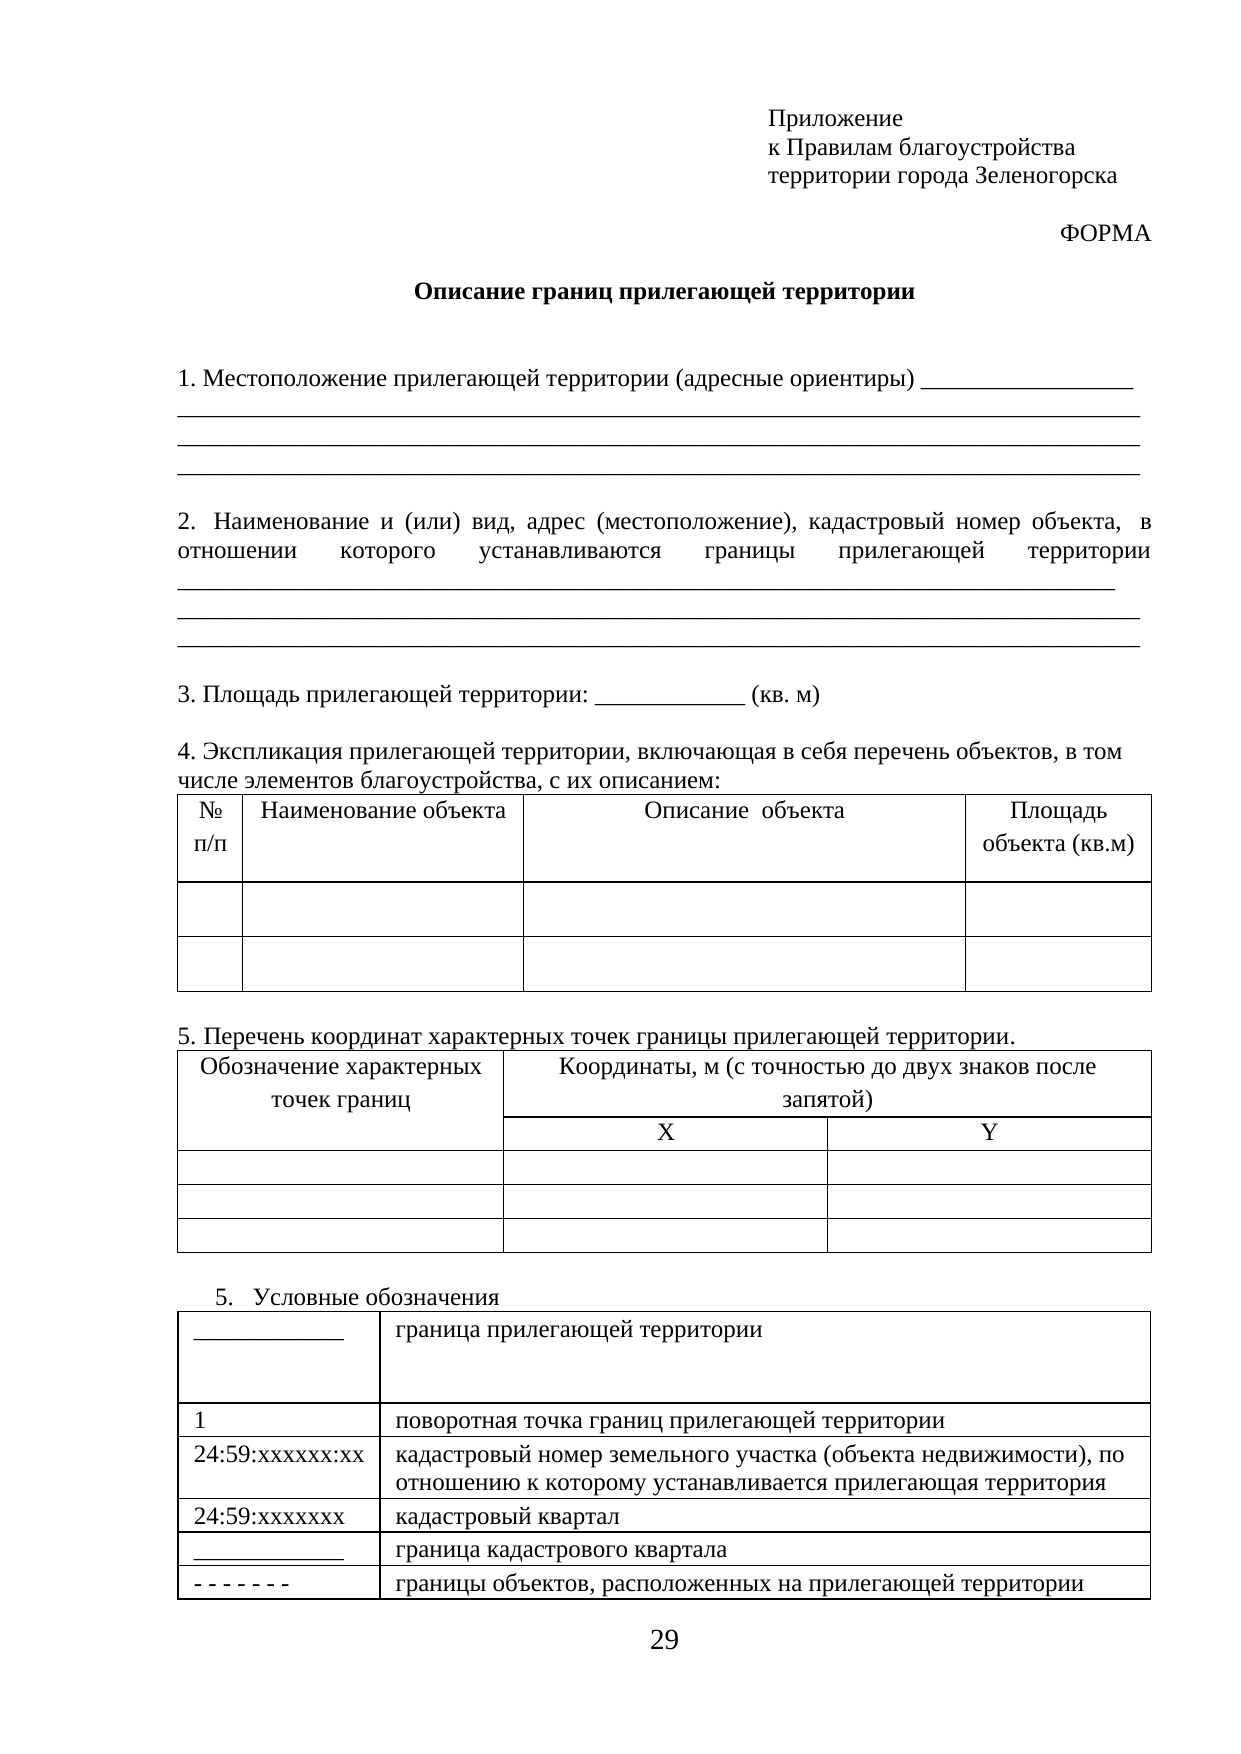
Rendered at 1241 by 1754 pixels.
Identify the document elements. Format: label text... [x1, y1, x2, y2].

table_cell [828, 1185, 1151, 1218]
table_cell [243, 937, 523, 991]
table_header № п/п [178, 795, 242, 881]
table_cell [178, 883, 242, 936]
table_cell X [504, 1118, 827, 1150]
table_cell [504, 1185, 827, 1218]
table_cell [828, 1219, 1151, 1252]
table_header Наименование объекта [243, 795, 523, 881]
table_cell поворотная точка границ прилегающей территории [381, 1404, 1150, 1436]
table_cell - - - - - - - [179, 1566, 379, 1598]
text _____________________________________________________________________________ [177, 420, 1152, 449]
text _____________________________________________________________________________ [177, 449, 1152, 478]
text 5. Перечень координат характерных точек границы прилегающей территории. [177, 1021, 1152, 1050]
table_cell [966, 883, 1151, 936]
table_header ____________ [179, 1312, 379, 1402]
table_header Координаты, м (с точностью до двух знаков после запятой) [504, 1051, 1151, 1116]
text _____________________________________________________________________________ [177, 593, 1152, 621]
text Приложение к Правилам благоустройства территории города Зеленогорска [768, 103, 1152, 189]
text 1. Местоположение прилегающей территории (адресные ориентиры) _________________ [177, 334, 1152, 391]
table_cell [178, 1219, 503, 1252]
table_cell 24:59:хххххх:хх [179, 1437, 379, 1498]
table_cell [828, 1151, 1151, 1184]
text 4. Экспликация прилегающей территории, включающая в себя перечень объектов, в том числе элементов благоустройства, с их описанием: [177, 736, 1152, 794]
table_cell [178, 937, 242, 991]
table_cell Y [828, 1118, 1151, 1150]
table_cell кадастровый номер земельного участка (объекта недвижимости), по отношению к которому устанавливается прилегающая территория [381, 1437, 1150, 1498]
table_cell граница кадастрового квартала [381, 1533, 1150, 1564]
table_cell [504, 1151, 827, 1184]
table_cell [504, 1219, 827, 1252]
table_cell [178, 1185, 503, 1218]
table_header Описание объекта [524, 795, 965, 881]
text _____________________________________________________________________________ [177, 621, 1152, 650]
text 2. Наименование и (или) вид, адрес (местоположение), кадастровый номер объекта, в отношении которого устанавливаются границы прилегающей территории ___________________________________________________________________________ [177, 506, 1152, 593]
text Описание границ прилегающей территории [177, 276, 1152, 305]
table_header Площадь объекта (кв.м) [966, 795, 1151, 881]
table_cell ____________ [179, 1533, 379, 1564]
table_cell 24:59:ххххххх [179, 1499, 379, 1531]
table_cell [243, 883, 523, 936]
table_cell [524, 883, 965, 936]
table_cell 1 [179, 1404, 379, 1436]
list Условные обозначения [215, 1282, 1152, 1311]
table_header граница прилегающей территории [381, 1312, 1150, 1402]
table_header Обозначение характерных точек границ [178, 1051, 503, 1150]
table_cell [966, 937, 1151, 991]
text ФОРМА [177, 218, 1152, 247]
text _____________________________________________________________________________ [177, 391, 1152, 420]
text 3. Площадь прилегающей территории: ____________ (кв. м) [177, 679, 1152, 708]
table_cell [178, 1151, 503, 1184]
table_cell [524, 937, 965, 991]
table_cell кадастровый квартал [381, 1499, 1150, 1531]
table_cell границы объектов, расположенных на прилегающей территории [381, 1566, 1150, 1598]
